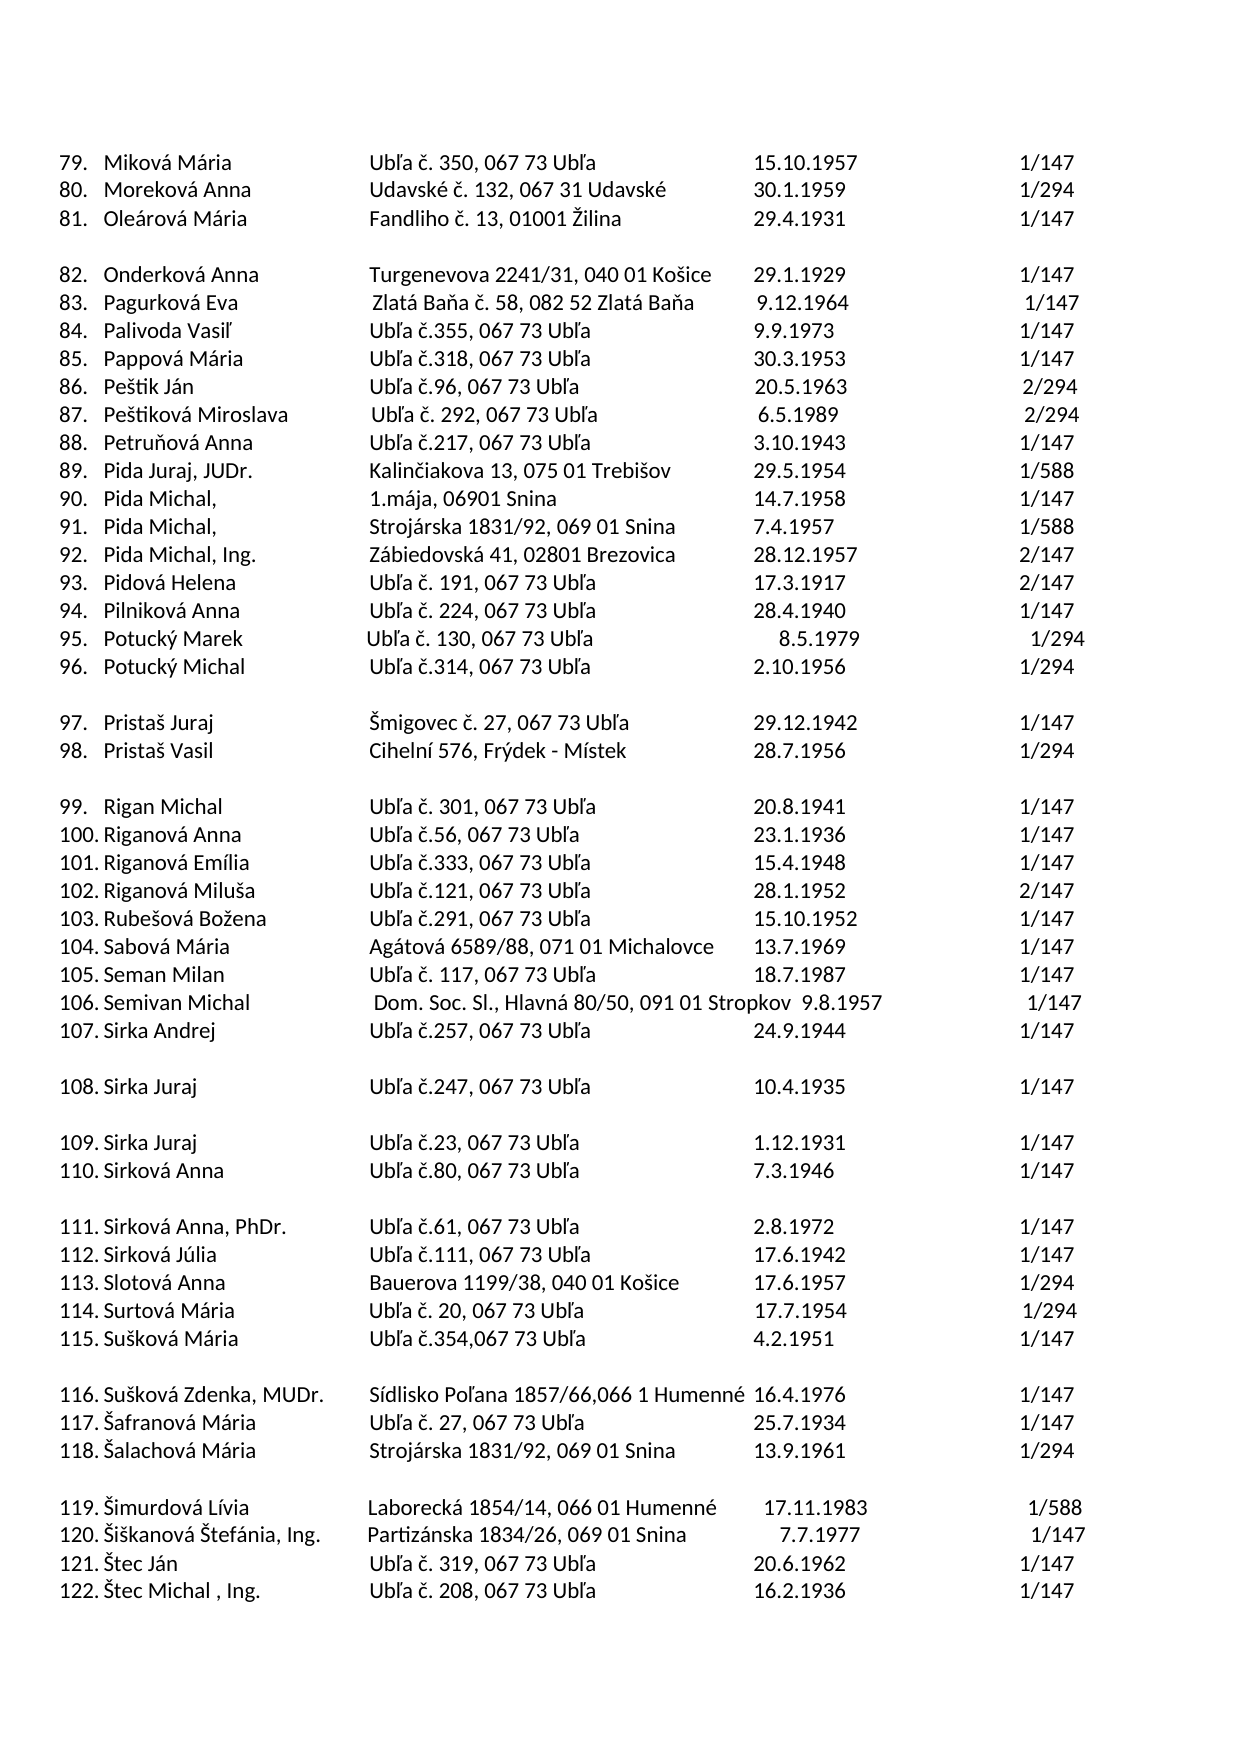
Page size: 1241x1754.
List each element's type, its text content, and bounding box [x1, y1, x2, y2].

list Šalachová Mária Strojárska 1831/92, 069 01 Snina 13.9.1961 1/294 [59, 1437, 1093, 1493]
list Pristaš Juraj Šmigovec č. 27, 067 73 Ubľa 29.12.1942 1/147 [59, 708, 1093, 736]
list Potucký Michal Ubľa č.314, 067 73 Ubľa 2.10.1956 1/294 [59, 652, 1093, 708]
list Šiškanová Štefánia, Ing. Partizánska 1834/26, 069 01 Snina 7.7.1977 1/147 [59, 1521, 1093, 1549]
list Sirková Júlia Ubľa č.111, 067 73 Ubľa 17.6.1942 1/147 [59, 1240, 1093, 1268]
list Riganová Anna Ubľa č.56, 067 73 Ubľa 23.1.1936 1/147 [59, 820, 1093, 848]
list Peštik Ján Ubľa č.96, 067 73 Ubľa 20.5.1963 2/294 [59, 372, 1093, 400]
list Šafranová Mária Ubľa č. 27, 067 73 Ubľa 25.7.1934 1/147 [59, 1408, 1093, 1437]
list Potucký Marek Ubľa č. 130, 067 73 Ubľa 8.5.1979 1/294 [59, 624, 1093, 652]
list Sirka Andrej Ubľa č.257, 067 73 Ubľa 24.9.1944 1/147 [59, 1016, 1093, 1072]
list Pida Juraj, JUDr. Kalinčiakova 13, 075 01 Trebišov 29.5.1954 1/588 [59, 456, 1093, 484]
list Pappová Mária Ubľa č.318, 067 73 Ubľa 30.3.1953 1/147 [59, 344, 1093, 372]
list Riganová Miluša Ubľa č.121, 067 73 Ubľa 28.1.1952 2/147 [59, 876, 1093, 904]
list Miková Mária Ubľa č. 350, 067 73 Ubľa 15.10.1957 1/147 [59, 148, 1093, 176]
list Oleárová Mária Fandliho č. 13, 01001 Žilina 29.4.1931 1/147 [59, 204, 1093, 260]
list Pida Michal, 1.mája, 06901 Snina 14.7.1958 1/147 [59, 484, 1093, 512]
list Surtová Mária Ubľa č. 20, 067 73 Ubľa 17.7.1954 1/294 [59, 1296, 1093, 1324]
list Šimurdová Lívia Laborecká 1854/14, 066 01 Humenné 17.11.1983 1/588 [59, 1493, 1093, 1521]
list Moreková Anna Udavské č. 132, 067 31 Udavské 30.1.1959 1/294 [59, 176, 1093, 204]
list Pida Michal, Ing. Zábiedovská 41, 02801 Brezovica 28.12.1957 2/147 [59, 540, 1093, 568]
list Pagurková Eva Zlatá Baňa č. 58, 082 52 Zlatá Baňa 9.12.1964 1/147 [59, 288, 1093, 316]
list Sirka Juraj Ubľa č.23, 067 73 Ubľa 1.12.1931 1/147 [59, 1128, 1093, 1156]
list Peštiková Miroslava Ubľa č. 292, 067 73 Ubľa 6.5.1989 2/294 [59, 400, 1093, 428]
list Sirková Anna Ubľa č.80, 067 73 Ubľa 7.3.1946 1/147 [59, 1156, 1093, 1212]
list Rubešová Božena Ubľa č.291, 067 73 Ubľa 15.10.1952 1/147 [59, 904, 1093, 932]
list Štec Michal , Ing. Ubľa č. 208, 067 73 Ubľa 16.2.1936 1/147 [59, 1577, 1093, 1605]
list Rigan Michal Ubľa č. 301, 067 73 Ubľa 20.8.1941 1/147 [59, 792, 1093, 820]
list Sirková Anna, PhDr. Ubľa č.61, 067 73 Ubľa 2.8.1972 1/147 [59, 1212, 1093, 1240]
list Sirka Juraj Ubľa č.247, 067 73 Ubľa 10.4.1935 1/147 [59, 1072, 1093, 1128]
list Riganová Emília Ubľa č.333, 067 73 Ubľa 15.4.1948 1/147 [59, 848, 1093, 876]
list Seman Milan Ubľa č. 117, 067 73 Ubľa 18.7.1987 1/147 [59, 960, 1093, 988]
list Semivan Michal Dom. Soc. Sl., Hlavná 80/50, 091 01 Stropkov 9.8.1957 1/147 [59, 988, 1093, 1016]
list Slotová Anna Bauerova 1199/38, 040 01 Košice 17.6.1957 1/294 [59, 1268, 1093, 1296]
list Palivoda Vasiľ Ubľa č.355, 067 73 Ubľa 9.9.1973 1/147 [59, 316, 1093, 344]
list Sabová Mária Agátová 6589/88, 071 01 Michalovce 13.7.1969 1/147 [59, 932, 1093, 960]
list Pida Michal, Strojárska 1831/92, 069 01 Snina 7.4.1957 1/588 [59, 512, 1093, 540]
list Pilniková Anna Ubľa č. 224, 067 73 Ubľa 28.4.1940 1/147 [59, 596, 1093, 624]
list Pristaš Vasil Cihelní 576, Frýdek - Místek 28.7.1956 1/294 [59, 736, 1093, 792]
list Štec Ján Ubľa č. 319, 067 73 Ubľa 20.6.1962 1/147 [59, 1549, 1093, 1577]
list Onderková Anna Turgenevova 2241/31, 040 01 Košice 29.1.1929 1/147 [59, 260, 1093, 288]
list Sušková Mária Ubľa č.354,067 73 Ubľa 4.2.1951 1/147 [59, 1324, 1093, 1381]
list Petruňová Anna Ubľa č.217, 067 73 Ubľa 3.10.1943 1/147 [59, 428, 1093, 456]
list Pidová Helena Ubľa č. 191, 067 73 Ubľa 17.3.1917 2/147 [59, 568, 1093, 596]
list Sušková Zdenka, MUDr. Sídlisko Poľana 1857/66,066 1 Humenné 16.4.1976 1/147 [59, 1381, 1093, 1408]
